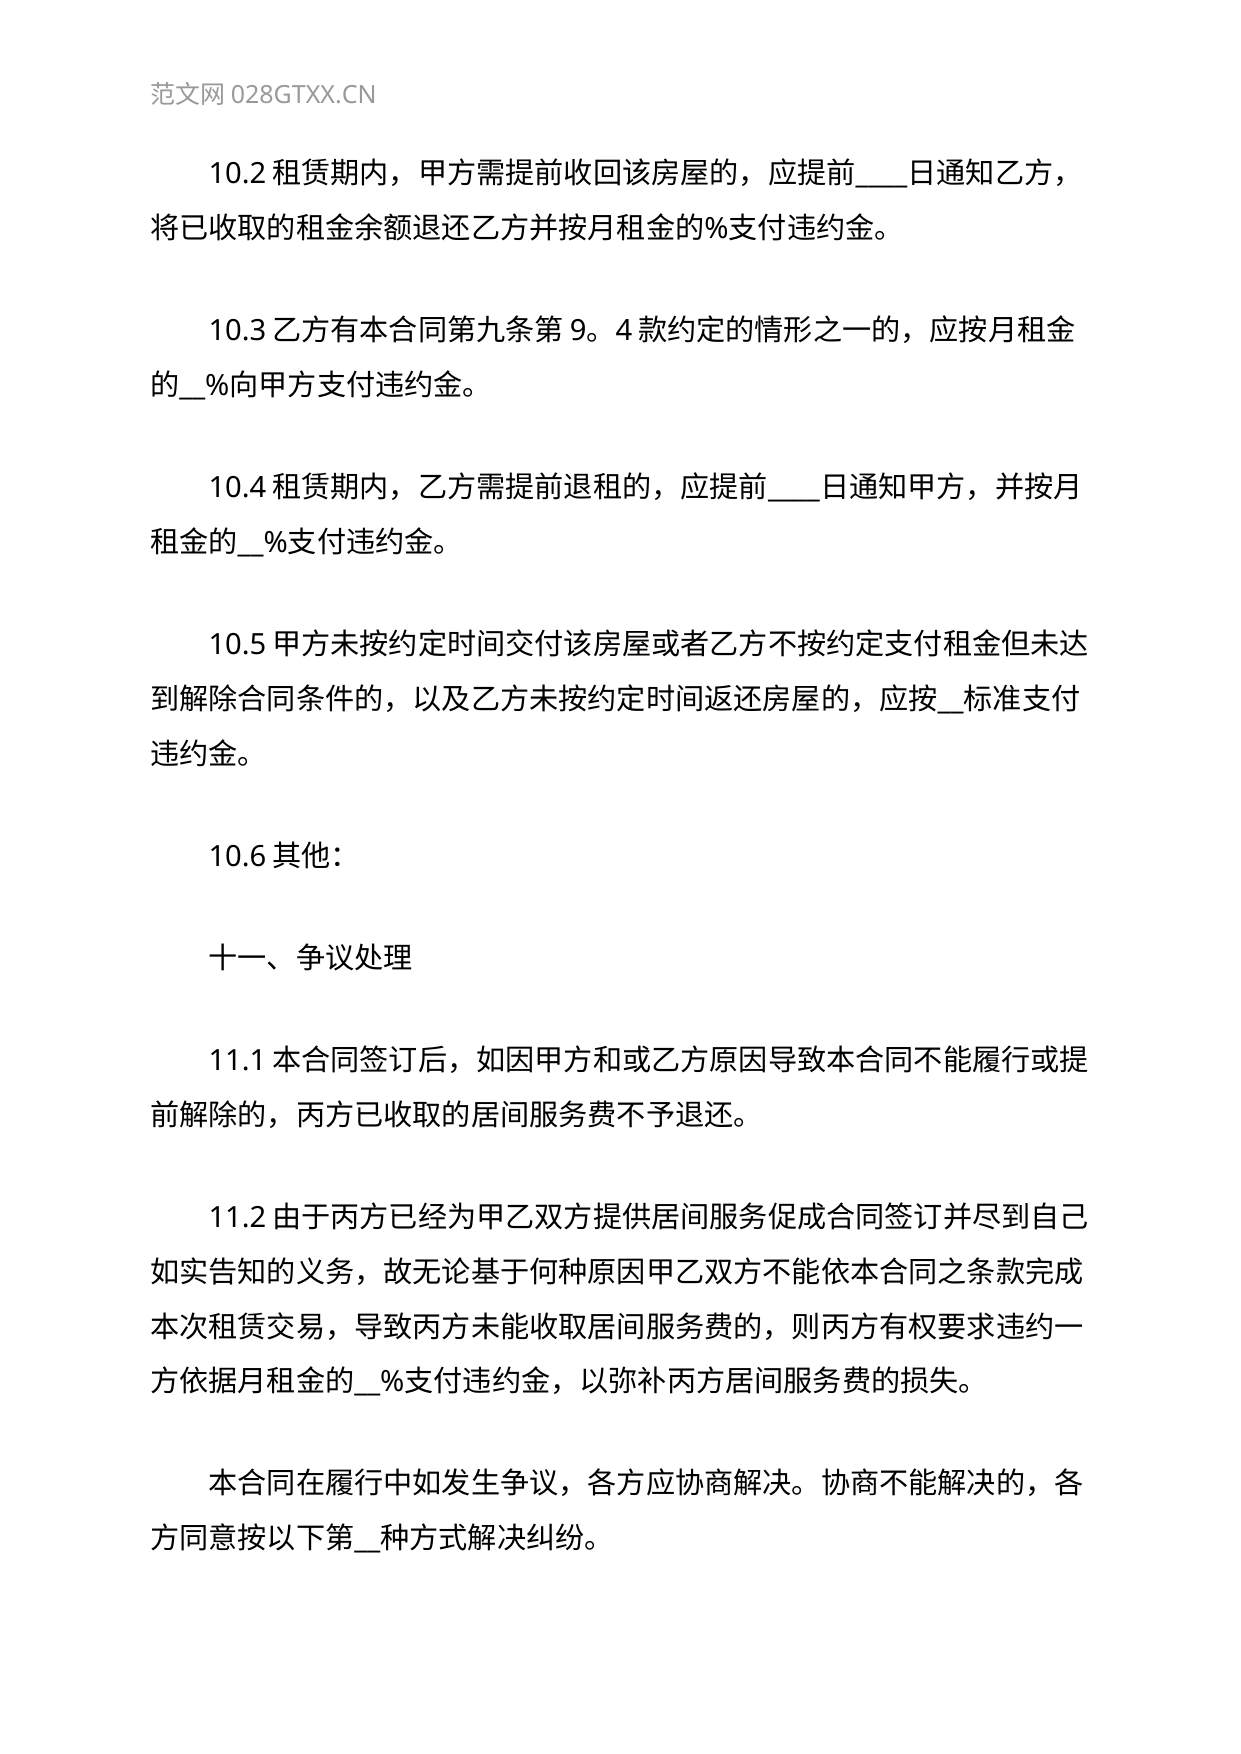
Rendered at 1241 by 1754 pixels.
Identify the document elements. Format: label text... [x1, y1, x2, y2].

text 本合同在履行中如发生争议，各方应协商解决。协商不能解决的，各方同意按以下第__种方式解决纠纷。 [150, 1460, 1090, 1557]
text 11.1本合同签订后，如因甲方和或乙方原因导致本合同不能履行或提前解除的，丙方已收取的居间服务费不予退还。 [150, 1036, 1090, 1134]
text 十一、争议处理 [150, 935, 1090, 977]
text 10.3乙方有本合同第九条第9。4款约定的情形之一的，应按月租金的__%向甲方支付违约金。 [150, 307, 1090, 404]
text 10.5甲方未按约定时间交付该房屋或者乙方不按约定支付租金但未达到解除合同条件的，以及乙方未按约定时间返还房屋的，应按__标准支付违约金。 [150, 621, 1090, 773]
text 10.2租赁期内，甲方需提前收回该房屋的，应提前____日通知乙方，将已收取的租金余额退还乙方并按月租金的%支付违约金。 [150, 150, 1090, 247]
text 10.6其他： [150, 833, 1090, 875]
text 11.2由于丙方已经为甲乙双方提供居间服务促成合同签订并尽到自己如实告知的义务，故无论基于何种原因甲乙双方不能依本合同之条款完成本次租赁交易，导致丙方未能收取居间服务费的，则丙方有权要求违约一方依据月租金的__%支付违约金，以弥补丙方居间服务费的损失。 [150, 1193, 1090, 1400]
text 10.4租赁期内，乙方需提前退租的，应提前____日通知甲方，并按月租金的__%支付违约金。 [150, 464, 1090, 561]
